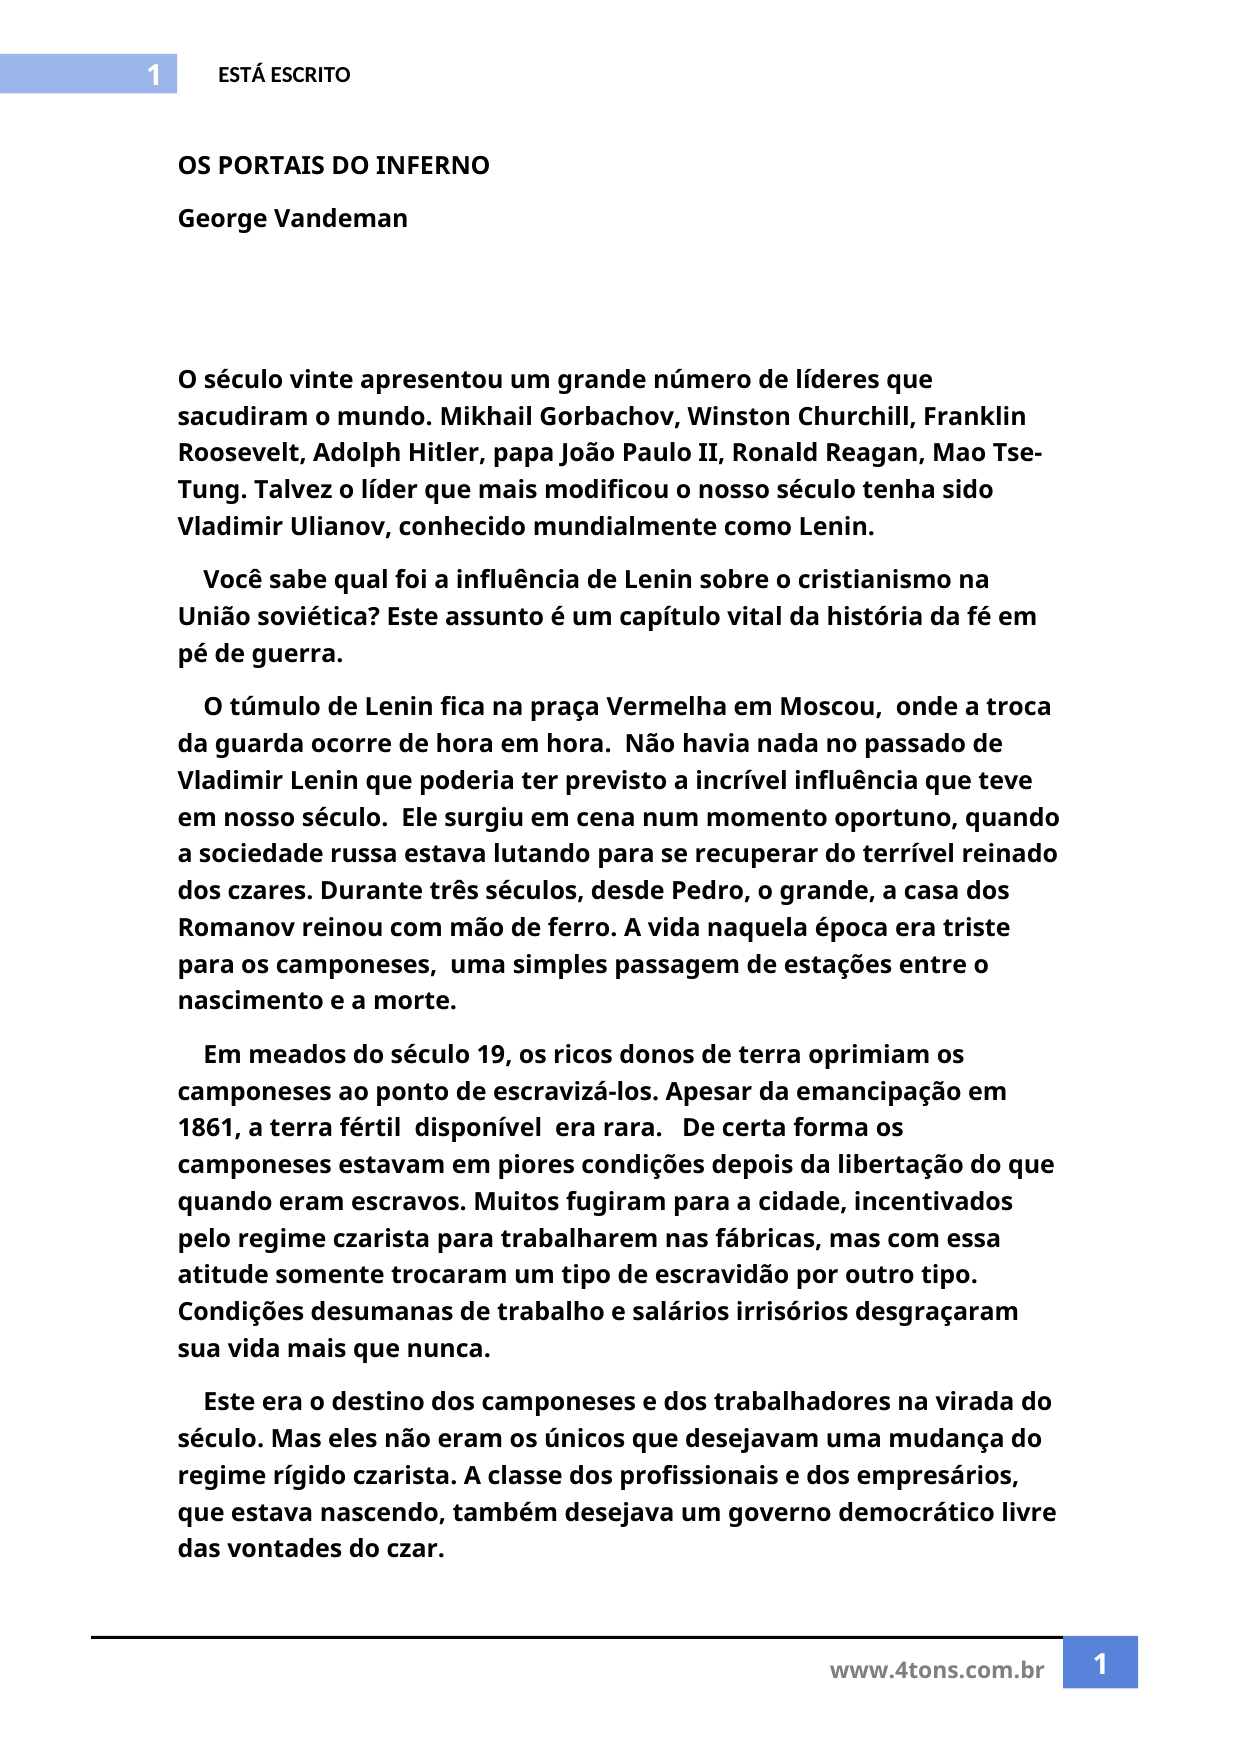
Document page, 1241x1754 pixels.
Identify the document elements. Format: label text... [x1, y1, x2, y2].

text O século vinte apresentou um grande número de líderes que sacudiram o mundo. Mikhail Gorbachov, Winston Churchill, Franklin Roosevelt, Adolph Hitler, papa João Paulo II, Ronald Reagan, Mao Tse-Tung. Talvez o líder que mais modificou o nosso século tenha sido Vladimir Ulianov, conhecido mundialmente como Lenin. [177, 361, 1063, 542]
text Em meados do século 19, os ricos donos de terra oprimiam os camponeses ao ponto de escravizá-los. Apesar da emancipação em 1861, a terra fértil disponível era rara. De certa forma os camponeses estavam em piores condições depois da libertação do que quando eram escravos. Muitos fugiram para a cidade, incentivados pelo regime czarista para trabalharem nas fábricas, mas com essa atitude somente trocaram um tipo de escravidão por outro tipo. Condições desumanas de trabalho e salários irrisórios desgraçaram sua vida mais que nunca. [177, 1036, 1063, 1365]
text Você sabe qual foi a influência de Lenin sobre o cristianismo na União soviética? Este assunto é um capítulo vital da história da fé em pé de guerra. [177, 562, 1063, 669]
text George Vandeman [177, 201, 1063, 235]
text Este era o destino dos camponeses e dos trabalhadores na virada do século. Mas eles não eram os únicos que desejavam uma mudança do regime rígido czarista. A classe dos profissionais e dos empresários, que estava nascendo, também desejava um governo democrático livre das vontades do czar. [177, 1384, 1063, 1565]
text O túmulo de Lenin fica na praça Vermelha em Moscou, onde a troca da guarda ocorre de hora em hora. Não havia nada no passado de Vladimir Lenin que poderia ter previsto a incrível influência que teve em nosso século. Ele surgiu em cena num momento oportuno, quando a sociedade russa estava lutando para se recuperar do terrível reinado dos czares. Durante três séculos, desde Pedro, o grande, a casa dos Romanov reinou com mão de ferro. A vida naquela época era triste para os camponeses, uma simples passagem de estações entre o nascimento e a morte. [177, 689, 1063, 1017]
text OS PORTAIS DO INFERNO [177, 148, 1063, 182]
